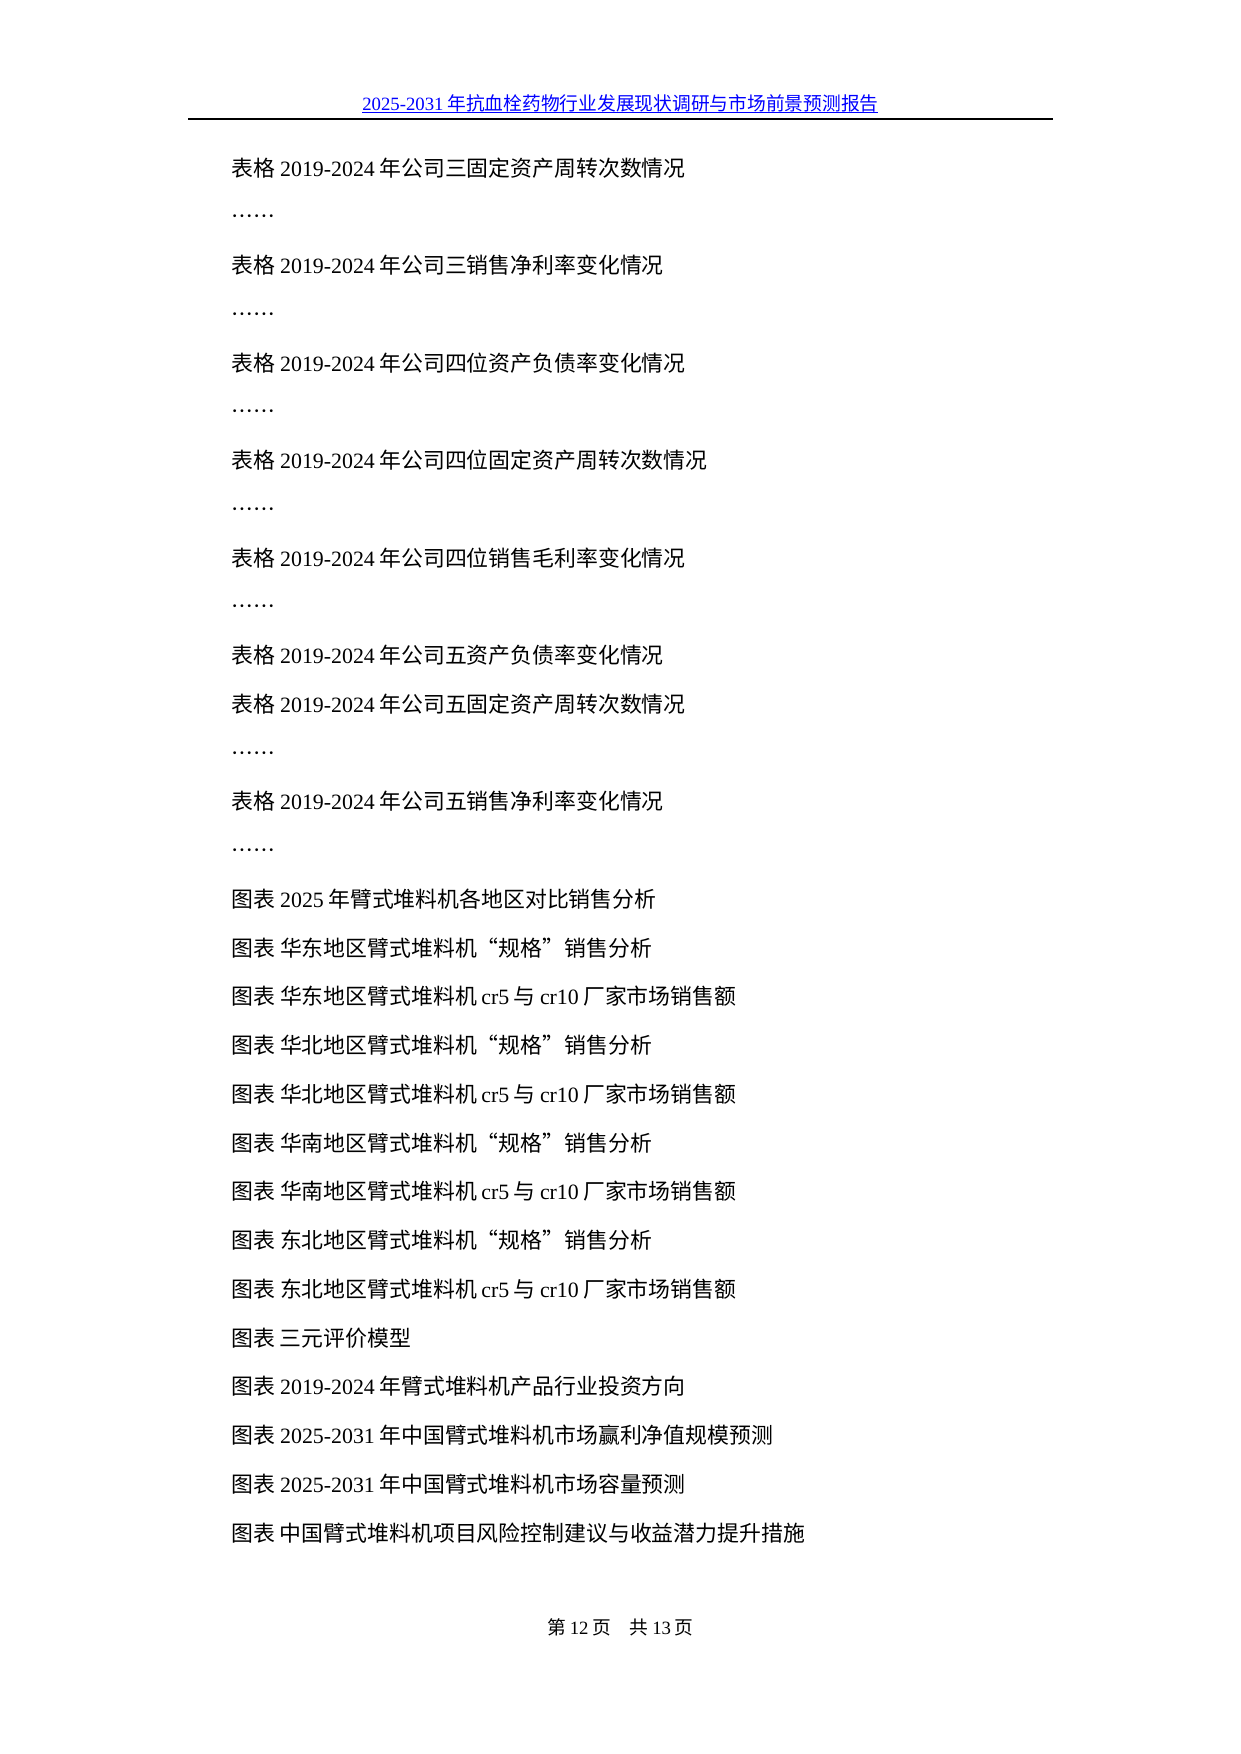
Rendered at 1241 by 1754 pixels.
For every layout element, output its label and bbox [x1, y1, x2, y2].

text [187, 150, 1053, 1548]
